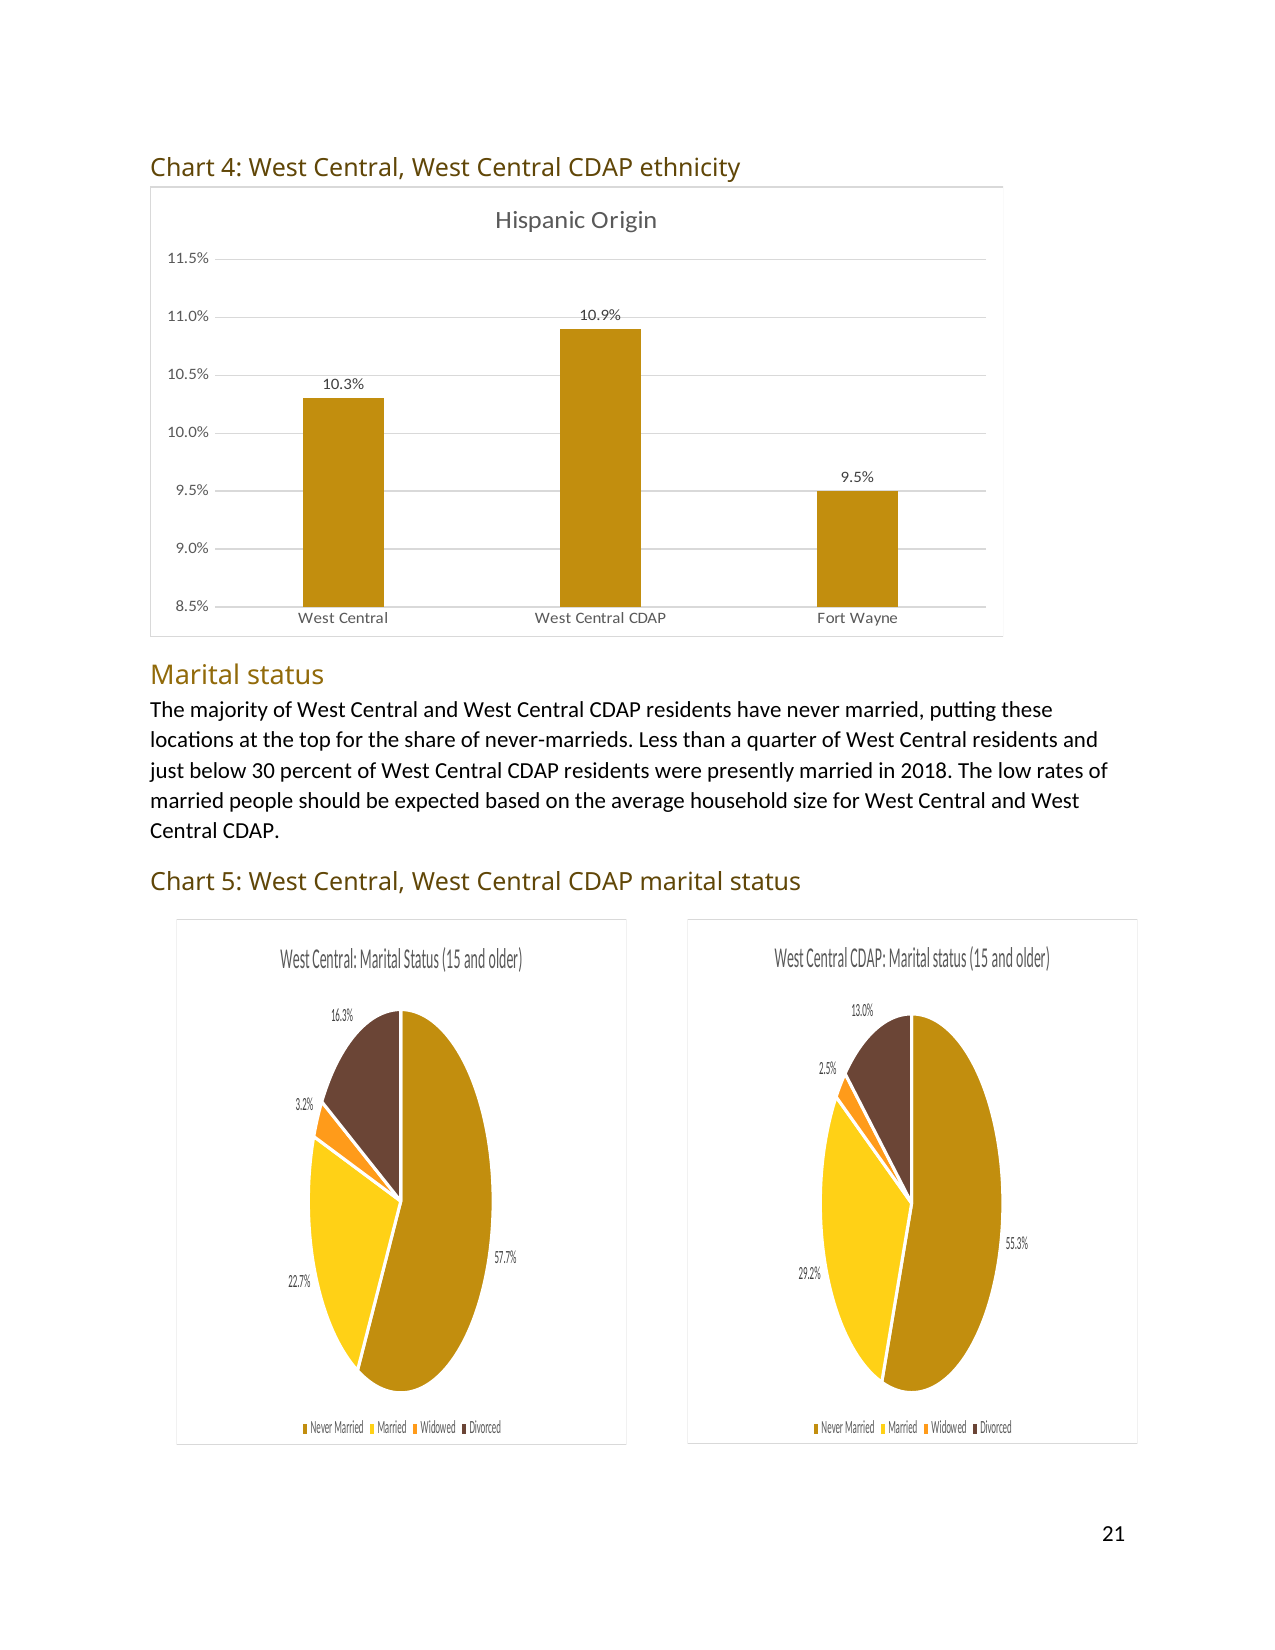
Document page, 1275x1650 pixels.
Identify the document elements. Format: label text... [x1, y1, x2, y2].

subtitle Marital status [150, 656, 1125, 692]
subtitle Chart 4: West Central, West Central CDAP ethnicity [150, 150, 1125, 184]
text The majority of West Central and West Central CDAP residents have never married, putting these locations at the top for the share of never-marrieds. Less than a quarter of West Central residents and just below 30 percent of West Central CDAP residents were presently married in 2018. The low rates of married people should be expected based on the average household size for West Central and West Central CDAP. [150, 695, 1125, 844]
subtitle Chart 5: West Central, West Central CDAP marital status [150, 863, 1125, 897]
